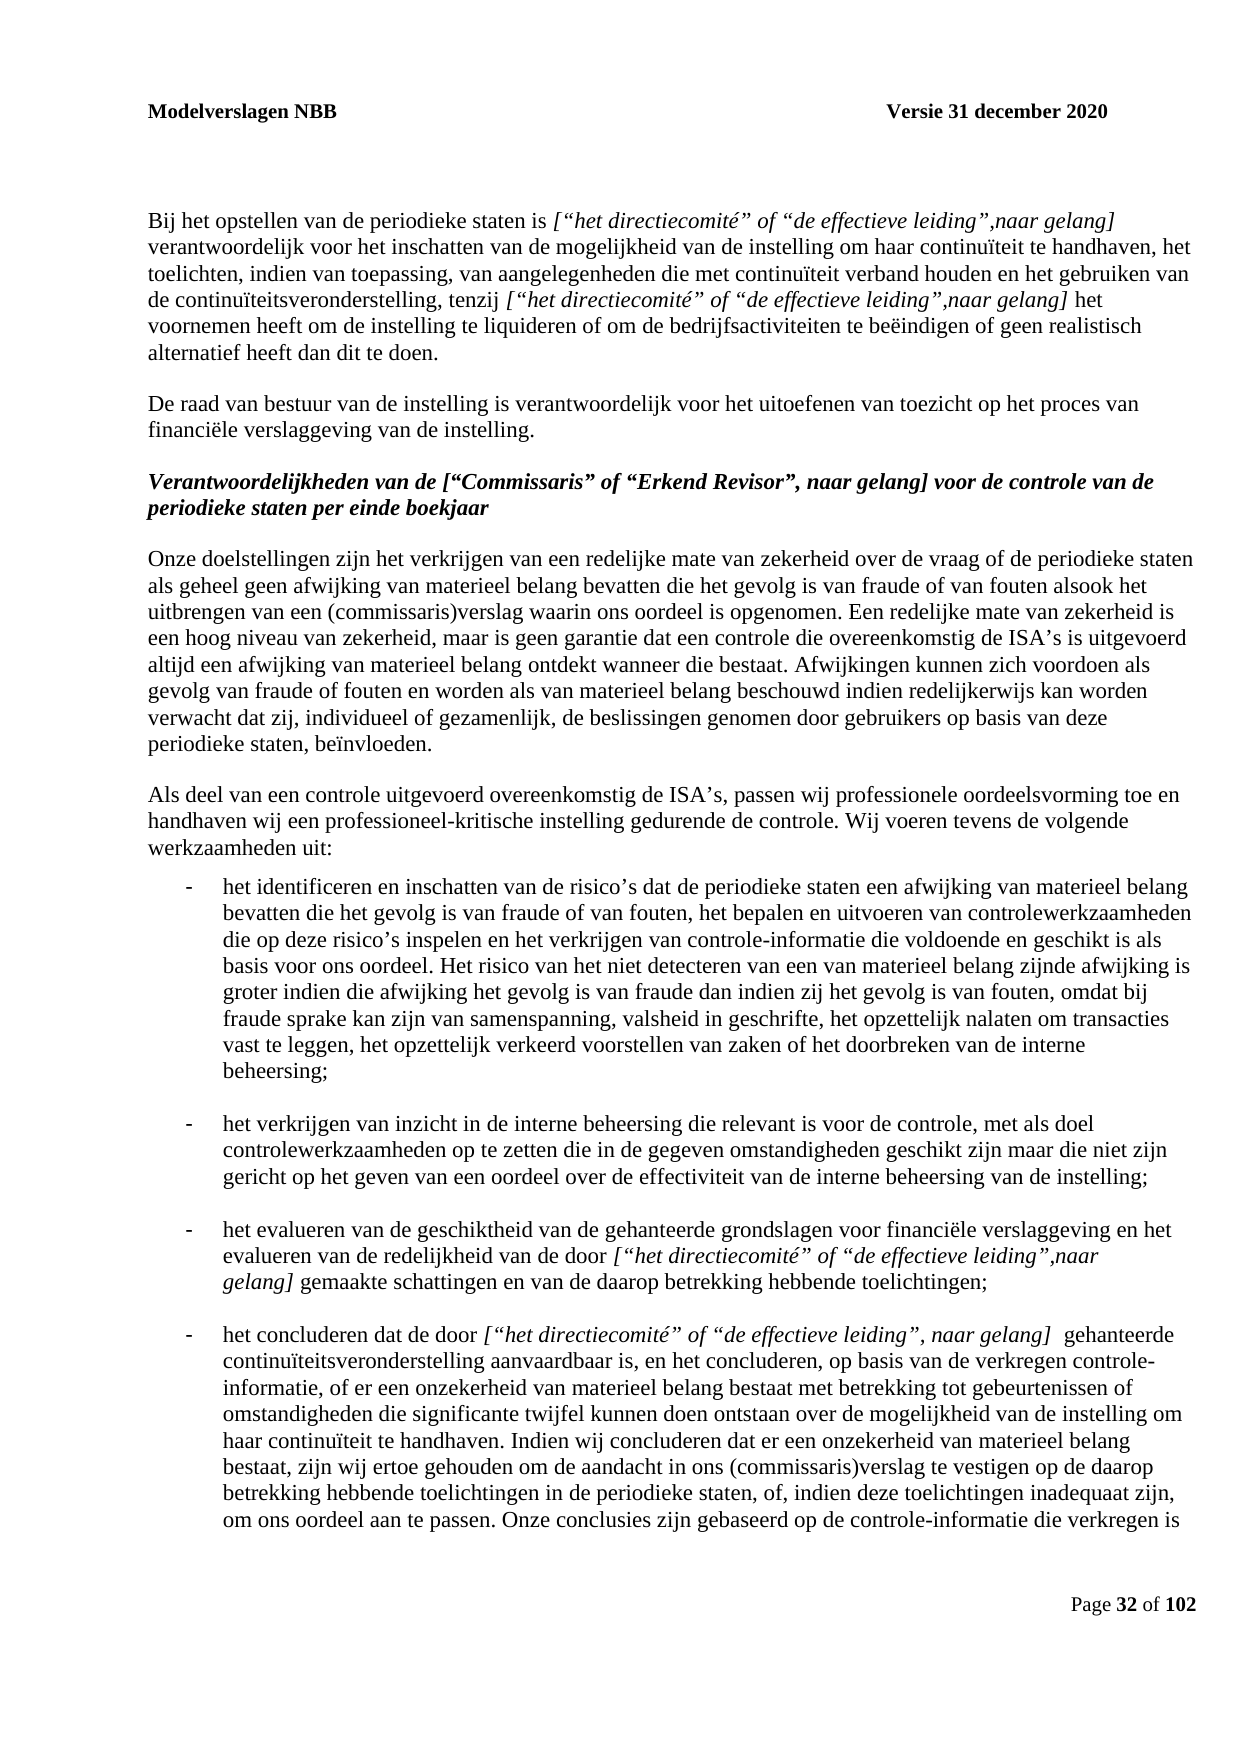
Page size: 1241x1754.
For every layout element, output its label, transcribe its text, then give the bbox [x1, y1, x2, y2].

text Onze doelstellingen zijn het verkrijgen van een redelijke mate van zekerheid over de vraag of de periodieke staten als geheel geen afwijking van materieel belang bevatten die het gevolg is van fraude of van fouten alsook het uitbrengen van een (commissaris)verslag waarin ons oordeel is opgenomen. Een redelijke mate van zekerheid is een hoog niveau van zekerheid, maar is geen garantie dat een controle die overeenkomstig de ISA’s is uitgevoerd altijd een afwijking van materieel belang ontdekt wanneer die bestaat. Afwijkingen kunnen zich voordoen als gevolg van fraude of fouten en worden als van materieel belang beschouwd indien redelijkerwijs kan worden verwacht dat zij, individueel of gezamenlijk, de beslissingen genomen door gebruikers op basis van deze periodieke staten, beïnvloeden. [148, 545, 1196, 756]
list het evalueren van de geschiktheid van de gehanteerde grondslagen voor financiële verslaggeving en het evalueren van de redelijkheid van de door [“het directiecomité” of “de effectieve leiding”,naar gelang] gemaakte schattingen en van de daarop betrekking hebbende toelichtingen; [185, 1216, 1196, 1295]
text Als deel van een controle uitgevoerd overeenkomstig de ISA’s, passen wij professionele oordeelsvorming toe en handhaven wij een professioneel-kritische instelling gedurende de controle. Wij voeren tevens de volgende werkzaamheden uit: [148, 781, 1196, 860]
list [185, 1321, 1196, 1532]
text De raad van bestuur van de instelling is verantwoordelijk voor het uitoefenen van toezicht op het proces van financiële verslaggeving van de instelling. [148, 390, 1196, 443]
list het verkrijgen van inzicht in de interne beheersing die relevant is voor de controle, met als doel controlewerkzaamheden op te zetten die in de gegeven omstandigheden geschikt zijn maar die niet zijn gericht op het geven van een oordeel over de effectiviteit van de interne beheersing van de instelling; [185, 1110, 1196, 1189]
text Bij het opstellen van de periodieke staten is [“het directiecomité” of “de effectieve leiding”,naar gelang] verantwoordelijk voor het inschatten van de mogelijkheid van de instelling om haar continuïteit te handhaven, het toelichten, indien van toepassing, van aangelegenheden die met continuïteit verband houden en het gebruiken van de continuïteitsveronderstelling, tenzij [“het directiecomité” of “de effectieve leiding”,naar gelang] het voornemen heeft om de instelling te liquideren of om de bedrijfsactiviteiten te beëindigen of geen realistisch alternatief heeft dan dit te doen. [148, 207, 1196, 365]
list het identificeren en inschatten van de risico’s dat de periodieke staten een afwijking van materieel belang bevatten die het gevolg is van fraude of van fouten, het bepalen en uitvoeren van controlewerkzaamheden die op deze risico’s inspelen en het verkrijgen van controle-informatie die voldoende en geschikt is als basis voor ons oordeel. Het risico van het niet detecteren van een van materieel belang zijnde afwijking is groter indien die afwijking het gevolg is van fraude dan indien zij het gevolg is van fouten, omdat bij fraude sprake kan zijn van samenspanning, valsheid in geschrifte, het opzettelijk nalaten om transacties vast te leggen, het opzettelijk verkeerd voorstellen van zaken of het doorbreken van de interne beheersing; [185, 873, 1196, 1084]
text Verantwoordelijkheden van de [“Commissaris” of “Erkend Revisor”, naar gelang] voor de controle van de periodieke staten per einde boekjaar [148, 468, 1196, 520]
